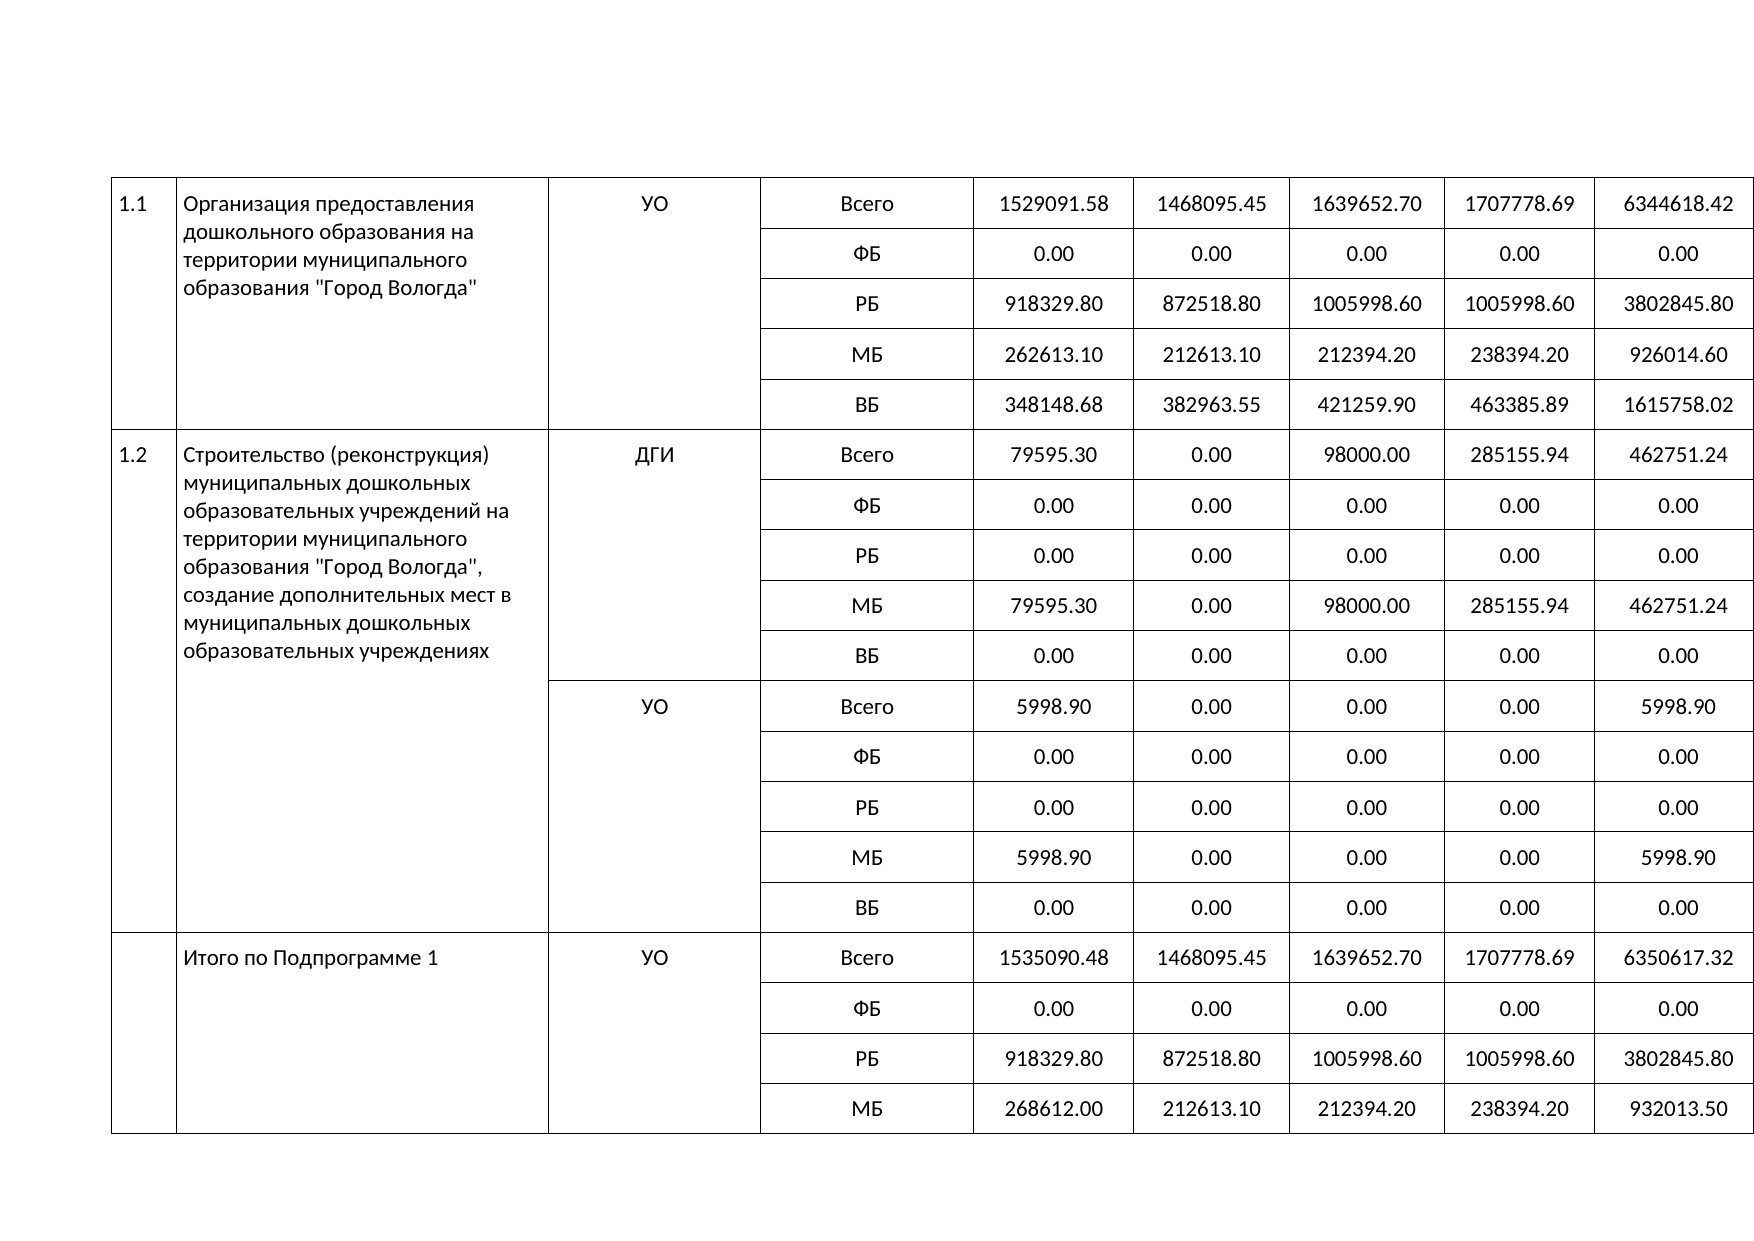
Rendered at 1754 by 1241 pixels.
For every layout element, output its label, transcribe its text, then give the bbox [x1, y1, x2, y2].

table_cell 0.00 [1445, 631, 1594, 680]
table_cell 0.00 [1595, 983, 1753, 1032]
table_cell 0.00 [1445, 782, 1594, 831]
table_cell 0.00 [1595, 530, 1753, 580]
table_cell 1639652.70 [1290, 933, 1444, 982]
table_cell 0.00 [1134, 883, 1289, 932]
table_cell 0.00 [1445, 732, 1594, 781]
table_cell 0.00 [974, 782, 1133, 831]
table_cell ВБ [761, 380, 973, 429]
table_cell 0.00 [974, 883, 1133, 932]
table_cell 0.00 [1595, 480, 1753, 529]
table_cell 0.00 [1134, 732, 1289, 781]
table_cell 5998.90 [1595, 832, 1753, 882]
table_cell 872518.80 [1134, 1034, 1289, 1083]
table_cell 212613.10 [1134, 1084, 1289, 1133]
table_cell РБ [761, 1034, 973, 1083]
table_cell 212394.20 [1290, 1084, 1444, 1133]
table_cell ФБ [761, 732, 973, 781]
table_cell РБ [761, 530, 973, 580]
table_cell 0.00 [1445, 681, 1594, 731]
table_cell 3802845.80 [1595, 279, 1753, 328]
table_cell 0.00 [1134, 229, 1289, 278]
table_cell 0.00 [1445, 983, 1594, 1032]
table_cell 98000.00 [1290, 430, 1444, 479]
table_cell 0.00 [1445, 883, 1594, 932]
table_cell Строительство (реконструкция) муниципальных дошкольных образовательных учреждений на территории муниципального образования "Город Вологда", создание дополнительных мест в муниципальных дошкольных образовательных учреждениях [177, 430, 548, 932]
table_cell 0.00 [974, 530, 1133, 580]
table_cell 0.00 [1290, 883, 1444, 932]
table_cell 0.00 [1595, 782, 1753, 831]
table_cell 79595.30 [974, 430, 1133, 479]
table_cell РБ [761, 782, 973, 831]
table_cell 1707778.69 [1445, 933, 1594, 982]
table_cell МБ [761, 581, 973, 630]
table_cell 0.00 [1445, 480, 1594, 529]
table_cell 462751.24 [1595, 581, 1753, 630]
table_cell 1639652.70 [1290, 178, 1444, 227]
table_cell 0.00 [1134, 983, 1289, 1032]
table_cell 98000.00 [1290, 581, 1444, 630]
table_cell 0.00 [1134, 530, 1289, 580]
table_cell 285155.94 [1445, 430, 1594, 479]
table_cell 79595.30 [974, 581, 1133, 630]
table_cell 5998.90 [1595, 681, 1753, 731]
table_cell 262613.10 [974, 329, 1133, 378]
table_cell 0.00 [1290, 631, 1444, 680]
table_cell 1468095.45 [1134, 178, 1289, 227]
table_cell Организация предоставления дошкольного образования на территории муниципального образования "Город Вологда" [177, 178, 548, 429]
table_cell МБ [761, 329, 973, 378]
table_cell 238394.20 [1445, 1084, 1594, 1133]
table_cell ВБ [761, 883, 973, 932]
table_cell 1.2 [112, 430, 176, 932]
table_cell 1005998.60 [1445, 1034, 1594, 1083]
table_cell 0.00 [1134, 681, 1289, 731]
table_cell 1707778.69 [1445, 178, 1594, 227]
table_cell 5998.90 [974, 832, 1133, 882]
table_cell МБ [761, 832, 973, 882]
table_cell 3802845.80 [1595, 1034, 1753, 1083]
table_cell ВБ [761, 631, 973, 680]
table_cell 0.00 [1134, 832, 1289, 882]
table_cell ФБ [761, 983, 973, 1032]
table_cell 918329.80 [974, 279, 1133, 328]
table_cell Всего [761, 681, 973, 731]
table_cell УО [549, 681, 760, 932]
table_cell 5998.90 [974, 681, 1133, 731]
table_cell 1005998.60 [1290, 279, 1444, 328]
table_cell ФБ [761, 229, 973, 278]
table_cell МБ [761, 1084, 973, 1133]
table_cell 0.00 [1134, 430, 1289, 479]
table_cell 0.00 [1290, 732, 1444, 781]
table_cell 0.00 [1290, 229, 1444, 278]
table_cell 0.00 [974, 229, 1133, 278]
table_cell 0.00 [1445, 530, 1594, 580]
table_cell 0.00 [974, 631, 1133, 680]
table_cell 0.00 [974, 983, 1133, 1032]
table_cell 382963.55 [1134, 380, 1289, 429]
table_cell 0.00 [1445, 832, 1594, 882]
table_cell 0.00 [1595, 732, 1753, 781]
table_cell 348148.68 [974, 380, 1133, 429]
table_cell ФБ [761, 480, 973, 529]
table_cell 6344618.42 [1595, 178, 1753, 227]
table_cell 0.00 [1595, 229, 1753, 278]
table_cell ДГИ [549, 430, 760, 680]
table_cell 0.00 [1290, 530, 1444, 580]
table_cell 0.00 [1290, 832, 1444, 882]
table_cell [112, 933, 176, 1133]
table_cell 462751.24 [1595, 430, 1753, 479]
table_cell 212613.10 [1134, 329, 1289, 378]
table_cell 1615758.02 [1595, 380, 1753, 429]
table_cell 926014.60 [1595, 329, 1753, 378]
table_cell Итого по Подпрограмме 1 [177, 933, 548, 1133]
table_cell 0.00 [1290, 480, 1444, 529]
table_cell 0.00 [1595, 883, 1753, 932]
table_cell 1529091.58 [974, 178, 1133, 227]
table_cell 0.00 [974, 480, 1133, 529]
table_cell 1005998.60 [1445, 279, 1594, 328]
table_cell 0.00 [1290, 681, 1444, 731]
table_cell 6350617.32 [1595, 933, 1753, 982]
table_cell 0.00 [1134, 480, 1289, 529]
table_cell 1535090.48 [974, 933, 1133, 982]
table_cell 463385.89 [1445, 380, 1594, 429]
table_cell 1.1 [112, 178, 176, 429]
table_cell 0.00 [1290, 983, 1444, 1032]
table_cell Всего [761, 178, 973, 227]
table_cell УО [549, 178, 760, 429]
table_cell 1468095.45 [1134, 933, 1289, 982]
table_cell РБ [761, 279, 973, 328]
table_cell 932013.50 [1595, 1084, 1753, 1133]
table_cell УО [549, 933, 760, 1133]
table_cell Всего [761, 430, 973, 479]
table_cell 0.00 [974, 732, 1133, 781]
table_cell 872518.80 [1134, 279, 1289, 328]
table_cell 0.00 [1595, 631, 1753, 680]
table_cell 268612.00 [974, 1084, 1133, 1133]
table_cell 421259.90 [1290, 380, 1444, 429]
table_cell 0.00 [1134, 631, 1289, 680]
table_cell 212394.20 [1290, 329, 1444, 378]
table_cell 1005998.60 [1290, 1034, 1444, 1083]
table_cell 0.00 [1134, 581, 1289, 630]
table_cell 0.00 [1134, 782, 1289, 831]
table_cell 0.00 [1290, 782, 1444, 831]
table_cell 918329.80 [974, 1034, 1133, 1083]
table_cell 285155.94 [1445, 581, 1594, 630]
table_cell Всего [761, 933, 973, 982]
table_cell 0.00 [1445, 229, 1594, 278]
table_cell 238394.20 [1445, 329, 1594, 378]
